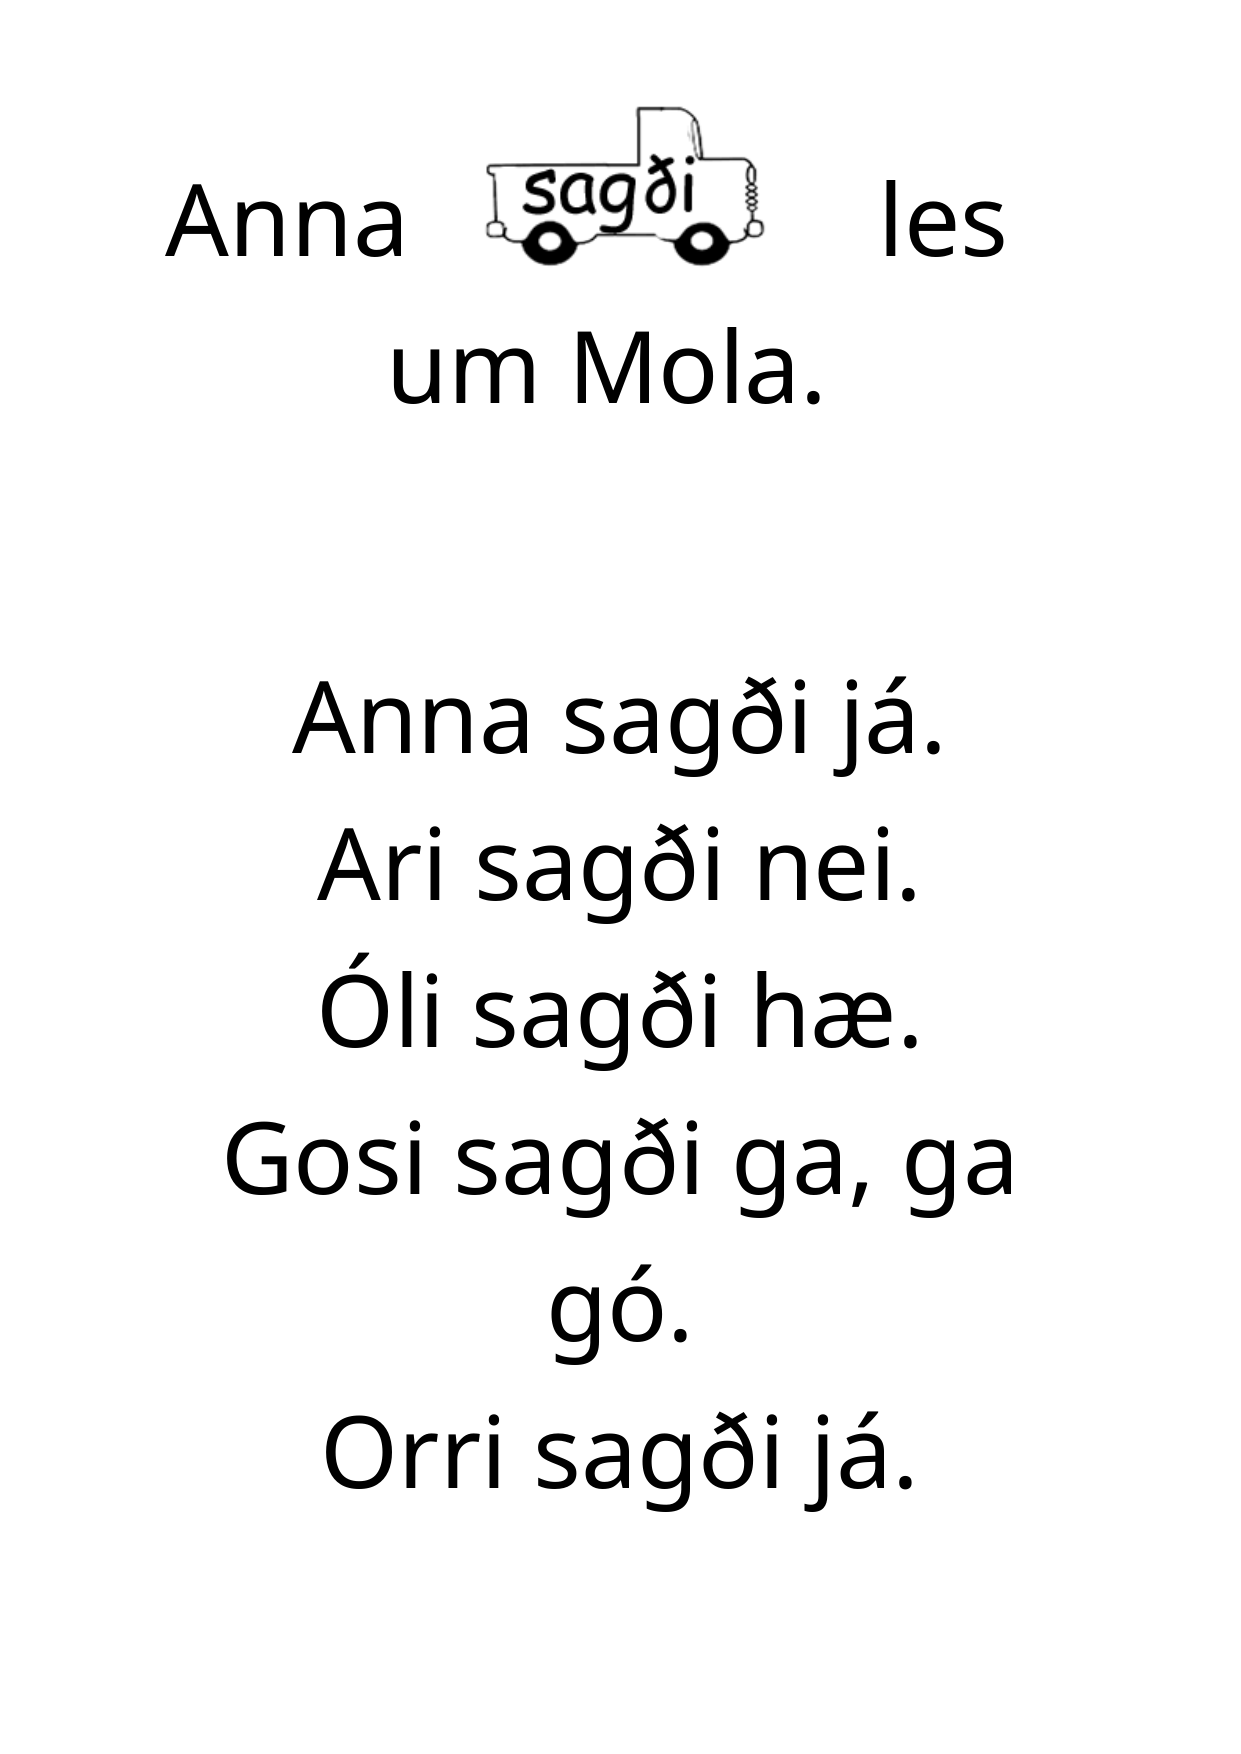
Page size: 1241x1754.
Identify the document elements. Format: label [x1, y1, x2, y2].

text [150, 646, 1090, 1518]
text [150, 150, 1090, 463]
picture [443, 68, 778, 292]
